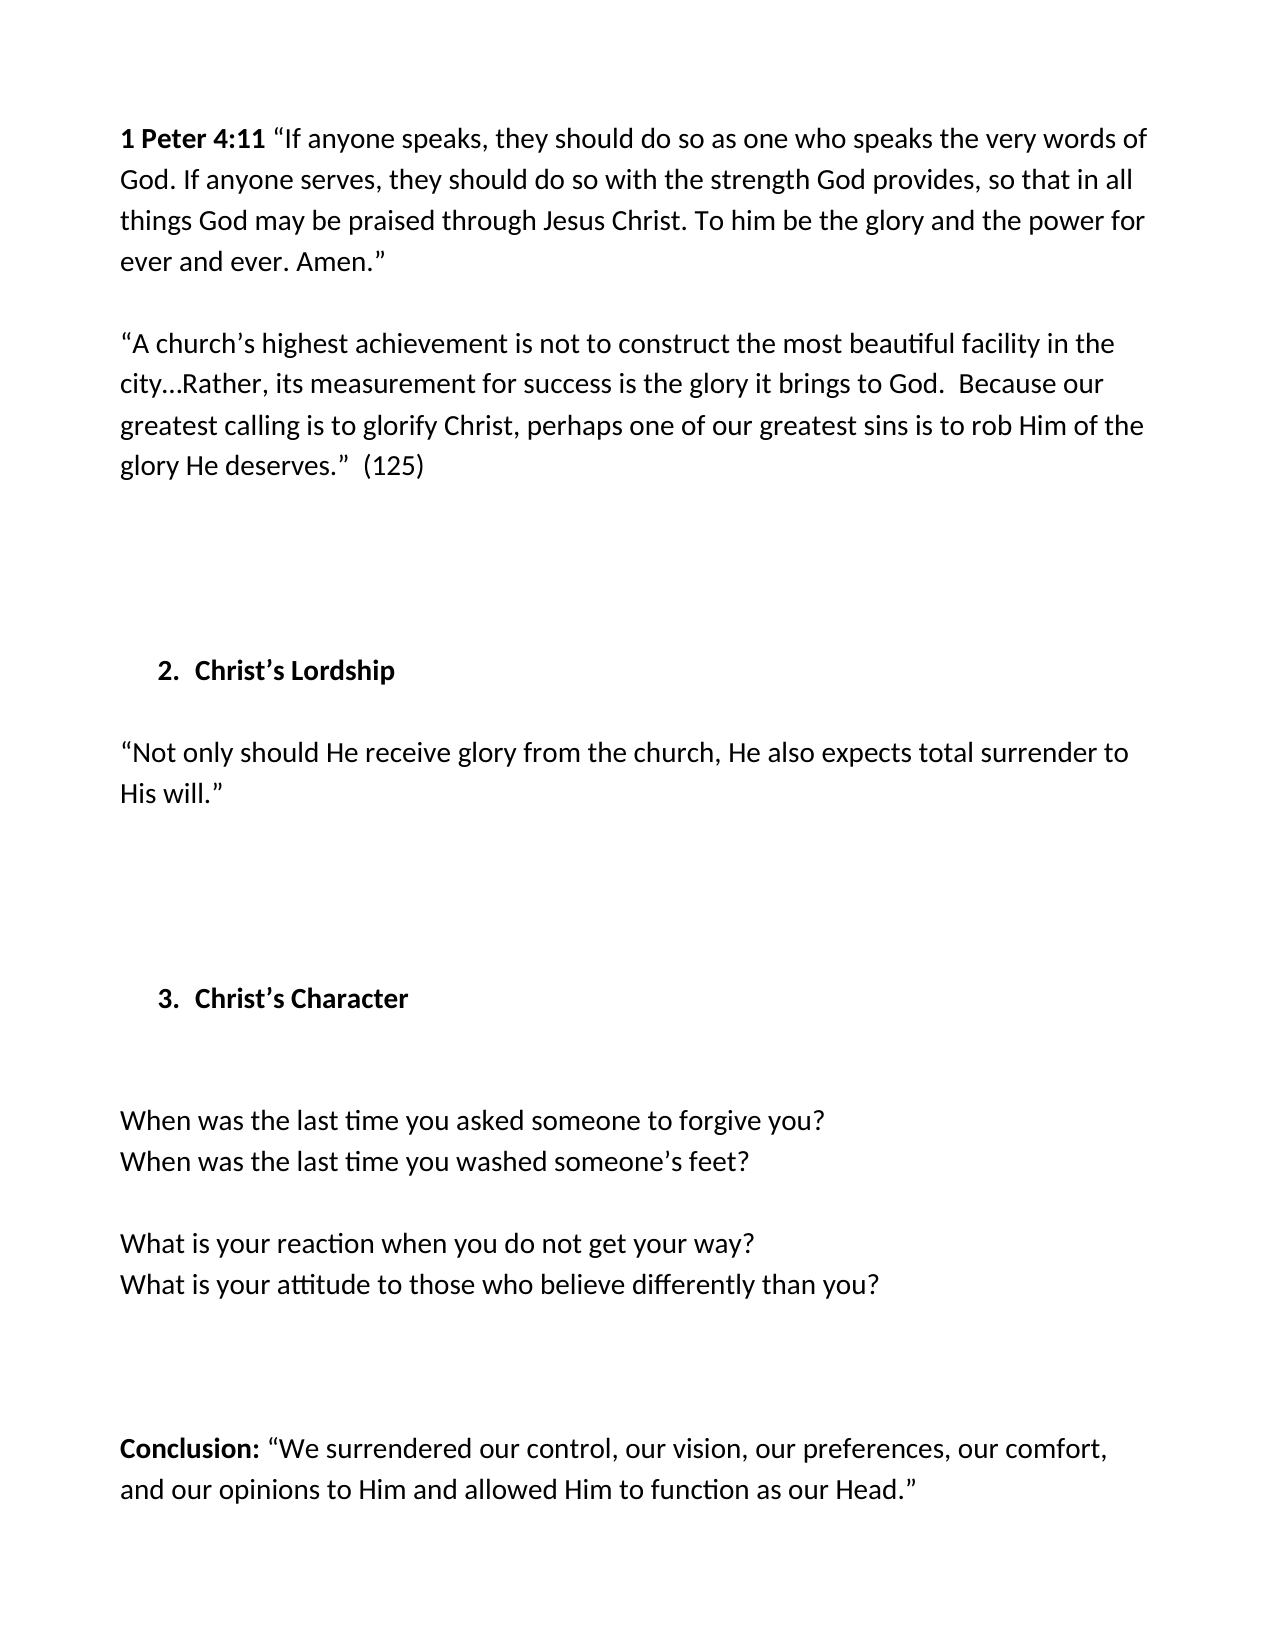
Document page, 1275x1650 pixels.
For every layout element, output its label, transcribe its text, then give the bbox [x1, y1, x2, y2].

text When was the last time you asked someone to forgive you? [120, 1102, 1155, 1138]
text “Not only should He receive glory from the church, He also expects total surrender to His will.” [120, 734, 1155, 811]
text “A church’s highest achievement is not to construct the most beautiful facility in the city…Rather, its measurement for success is the glory it brings to God. Because our greatest calling is to glorify Christ, perhaps one of our greatest sins is to rob Him of the glory He deserves.” (125) [120, 325, 1155, 483]
text 1 Peter 4:11 “If anyone speaks, they should do so as one who speaks the very words of God. If anyone serves, they should do so with the strength God provides, so that in all things God may be praised through Jesus Christ. To him be the glory and the power for ever and ever. Amen.” [120, 120, 1155, 278]
text What is your attitude to those who believe differently than you? [120, 1266, 1155, 1302]
text When was the last time you washed someone’s feet? [120, 1143, 1155, 1179]
text What is your reaction when you do not get your way? [120, 1225, 1155, 1261]
list Christ’s Lordship [157, 652, 1155, 688]
text Conclusion: “We surrendered our control, our vision, our preferences, our comfort, and our opinions to Him and allowed Him to function as our Head.” [120, 1430, 1155, 1507]
list Christ’s Character [157, 980, 1155, 1015]
